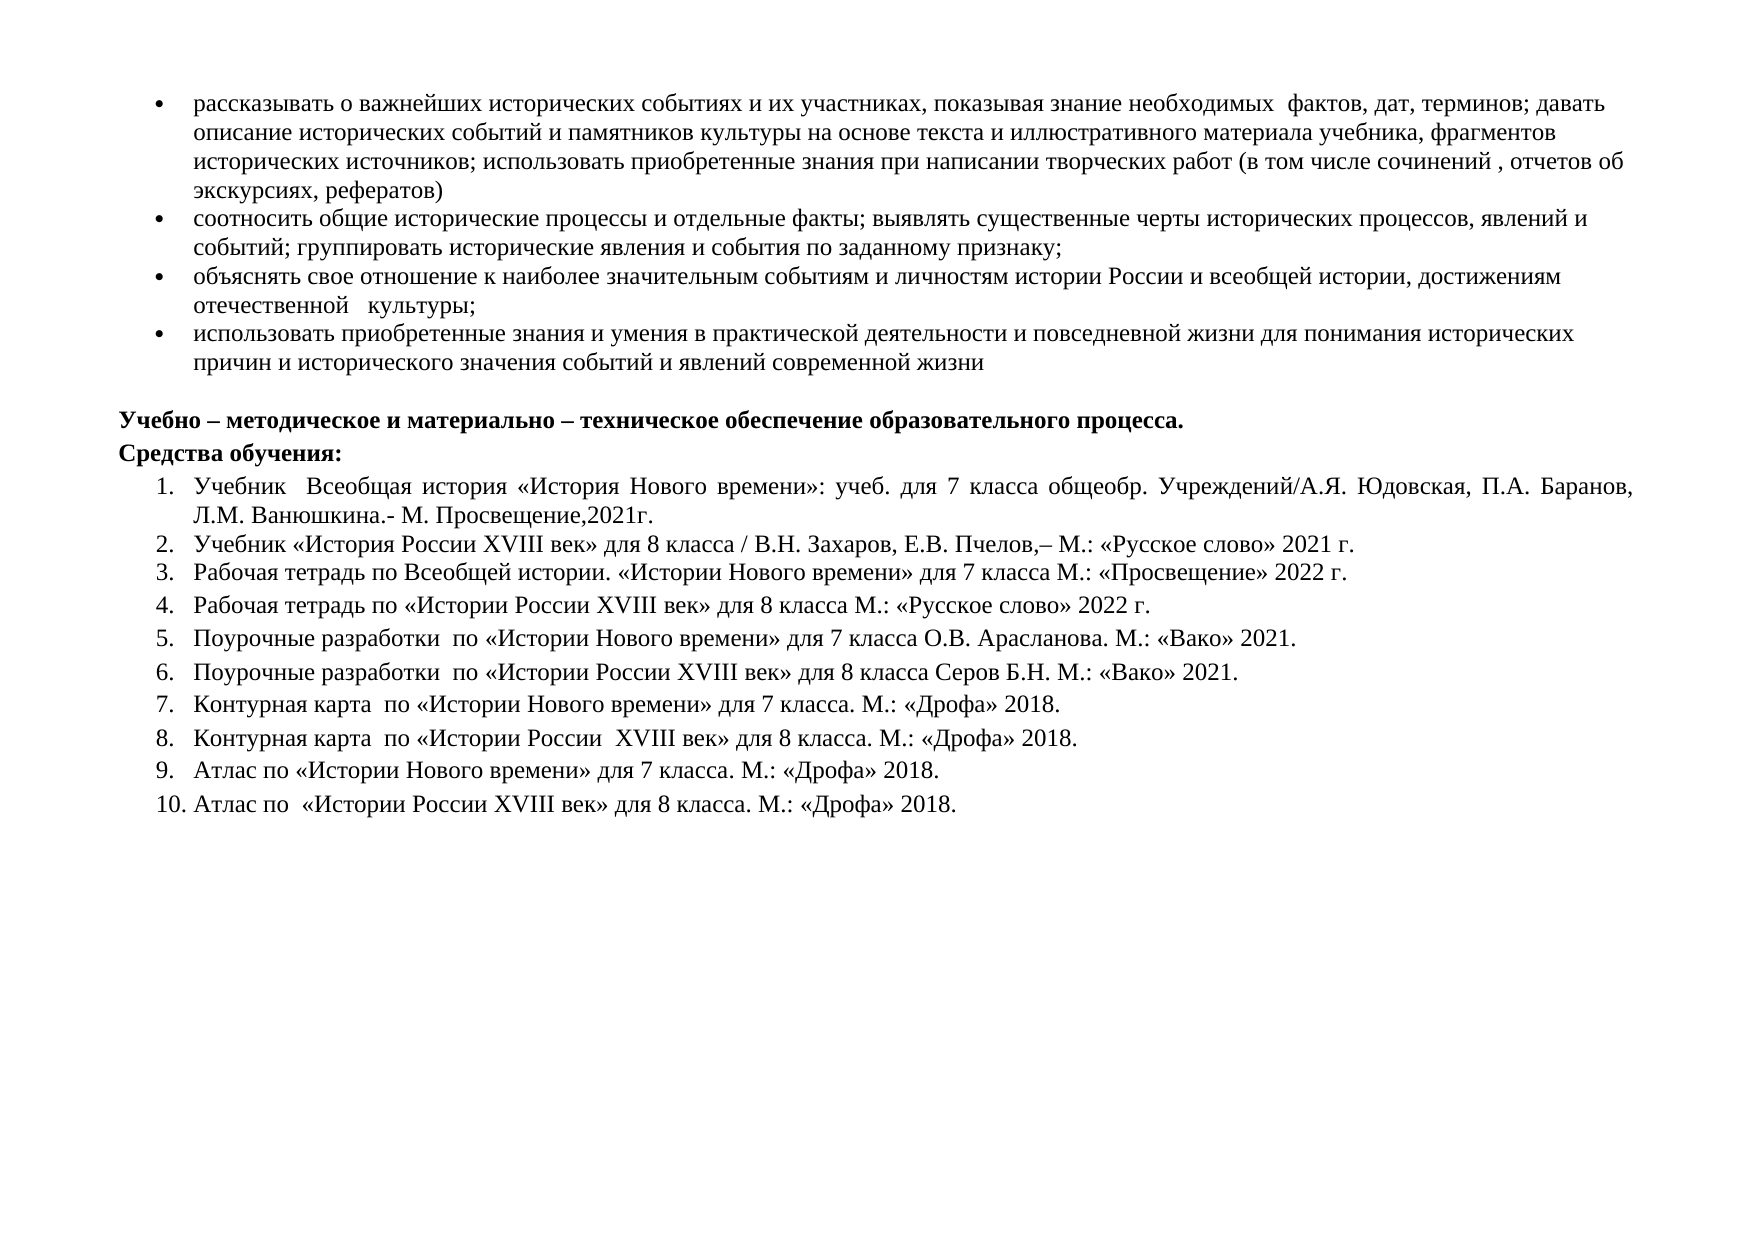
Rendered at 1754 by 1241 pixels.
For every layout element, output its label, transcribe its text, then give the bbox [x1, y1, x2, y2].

list рассказывать о важнейших исторических событиях и их участниках, показывая знание необходимых фактов, дат, терминов; давать описание исторических событий и памятников культуры на основе текста и иллюстративного материала учебника, фрагментов исторических источников; использовать приобретенные знания при написании творческих работ (в том числе сочинений , отчетов об экскурсиях, рефератов) [156, 88, 1636, 203]
list Рабочая тетрадь по Всеобщей истории. «Истории Нового времени» для 7 класса М.: «Просвещение» 2022 г. [156, 557, 1636, 586]
list соотносить общие исторические процессы и отдельные факты; выявлять существенные черты исторических процессов, явлений и событий; группировать исторические явления и события по заданному признаку; [156, 203, 1636, 261]
list Учебно – методическое и материально – техническое обеспечение образовательного процесса. [118, 405, 1636, 434]
list Средства обучения: [118, 438, 1636, 467]
list Поурочные разработки по «Истории Нового времени» для 7 класса О.В. Арасланова. М.: «Вако» 2021. [156, 623, 1636, 652]
list Контурная карта по «Истории Нового времени» для 7 класса. М.: «Дрофа» 2018. [156, 689, 1636, 718]
list Учебник «История России XVIII век» для 8 класса / В.Н. Захаров, Е.В. Пчелов,– М.: «Русское слово» 2021 г. [156, 529, 1636, 557]
list Контурная карта по «Истории России XVIII век» для 8 класса. М.: «Дрофа» 2018. [156, 723, 1636, 751]
list Учебник Всеобщая история «История Нового времени»: учеб. для 7 класса общеобр. Учреждений/А.Я. Юдовская, П.А. Баранов, Л.М. Ванюшкина.- М. Просвещение,2021г. [156, 471, 1636, 529]
list объяснять свое отношение к наиболее значительным событиям и личностям истории России и всеобщей истории, достижениям отечественной культуры; [156, 261, 1636, 318]
list Атлас по «Истории России XVIII век» для 8 класса. М.: «Дрофа» 2018. [156, 789, 1636, 817]
list Рабочая тетрадь по «Истории России XVIII век» для 8 класса М.: «Русское слово» 2022 г. [156, 591, 1636, 619]
list Атлас по «Истории Нового времени» для 7 класса. М.: «Дрофа» 2018. [156, 756, 1636, 784]
list Поурочные разработки по «Истории России XVIII век» для 8 класса Серов Б.Н. М.: «Вако» 2021. [156, 657, 1636, 685]
list использовать приобретенные знания и умения в практической деятельности и повседневной жизни для понимания исторических причин и исторического значения событий и явлений современной жизни [156, 318, 1636, 376]
